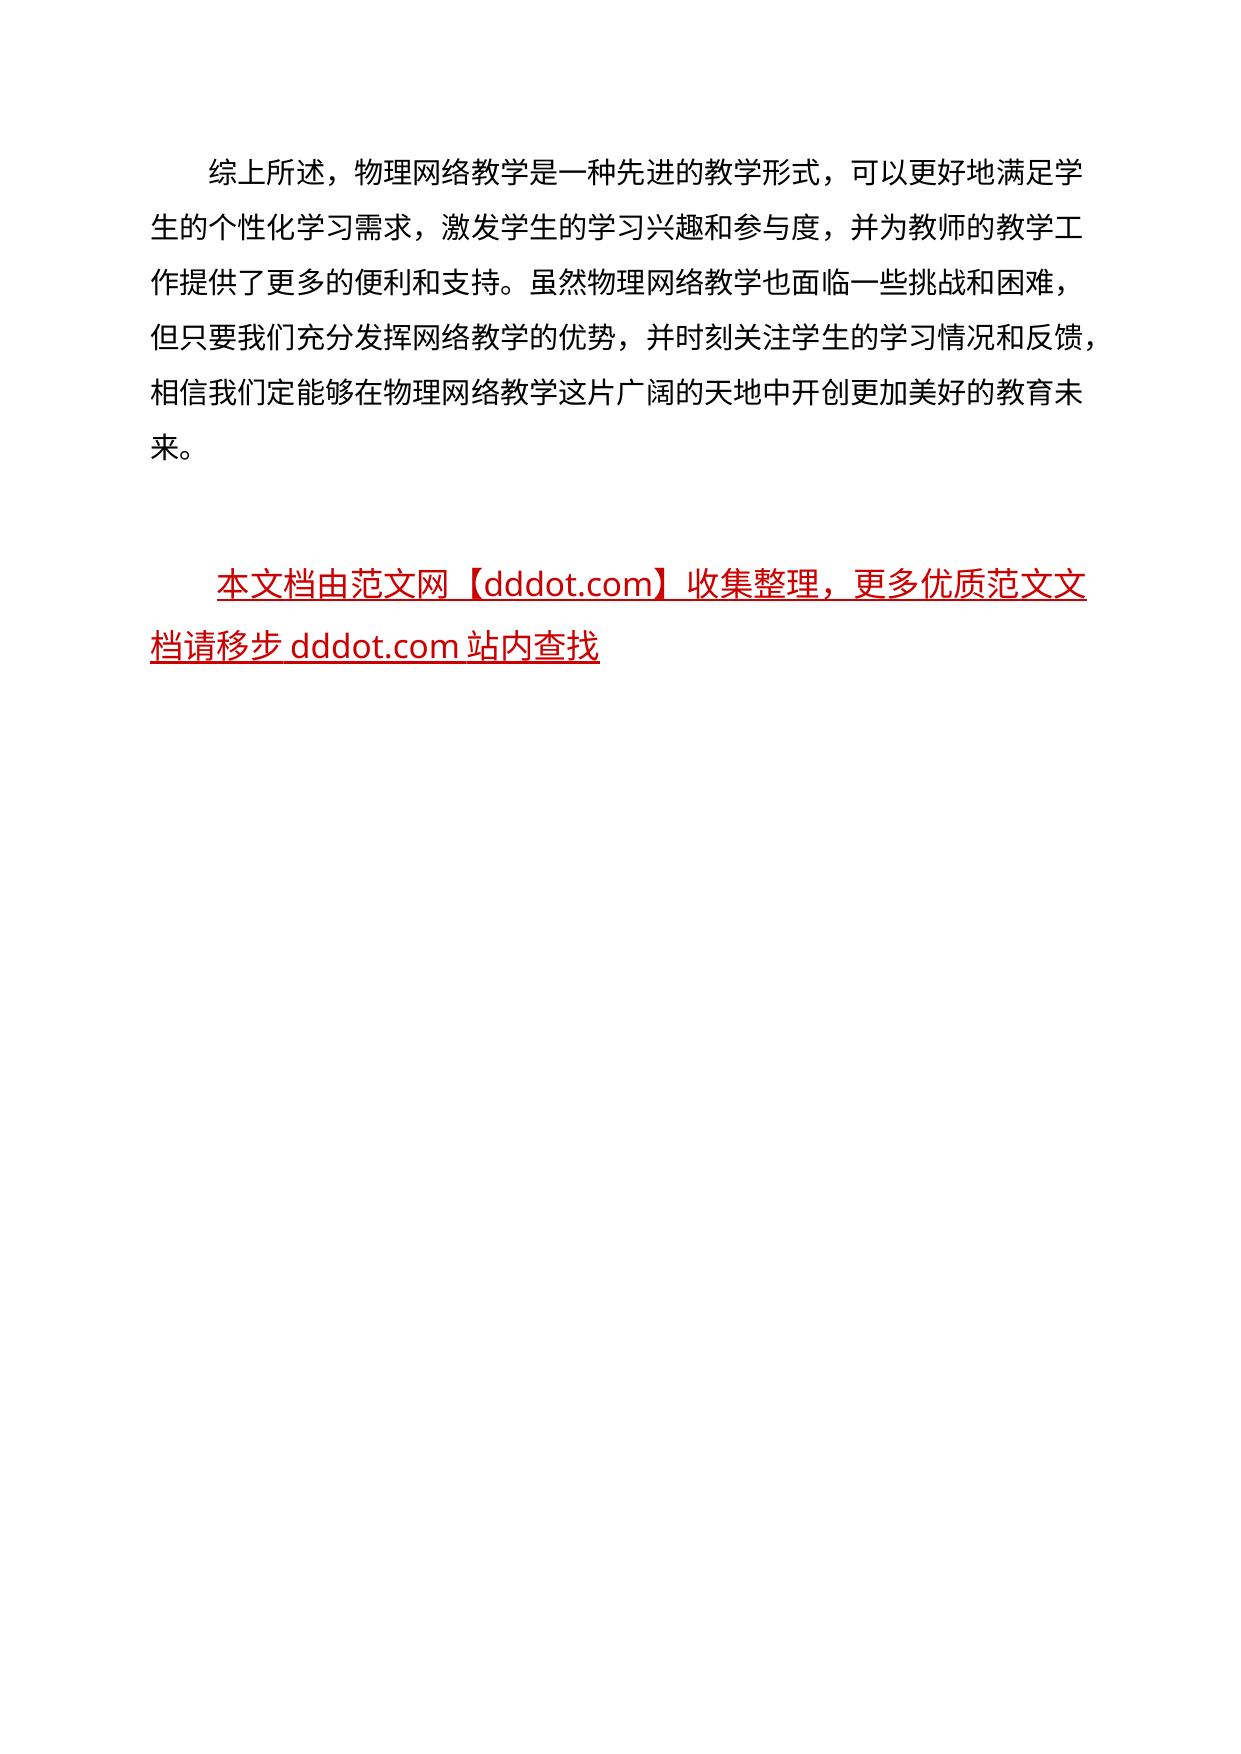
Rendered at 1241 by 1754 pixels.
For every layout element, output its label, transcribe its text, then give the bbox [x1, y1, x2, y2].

text 综上所述，物理网络教学是一种先进的教学形式，可以更好地满足学生的个性化学习需求，激发学生的学习兴趣和参与度，并为教师的教学工作提供了更多的便利和支持。虽然物理网络教学也面临一些挑战和困难，但只要我们充分发挥网络教学的优势，并时刻关注学生的学习情况和反馈，相信我们定能够在物理网络教学这片广阔的天地中开创更加美好的教育未来。 [150, 150, 1090, 467]
text 本文档由范文网【dddot.com】收集整理，更多优质范文文档请移步dddot.com站内查找 [150, 557, 1090, 669]
